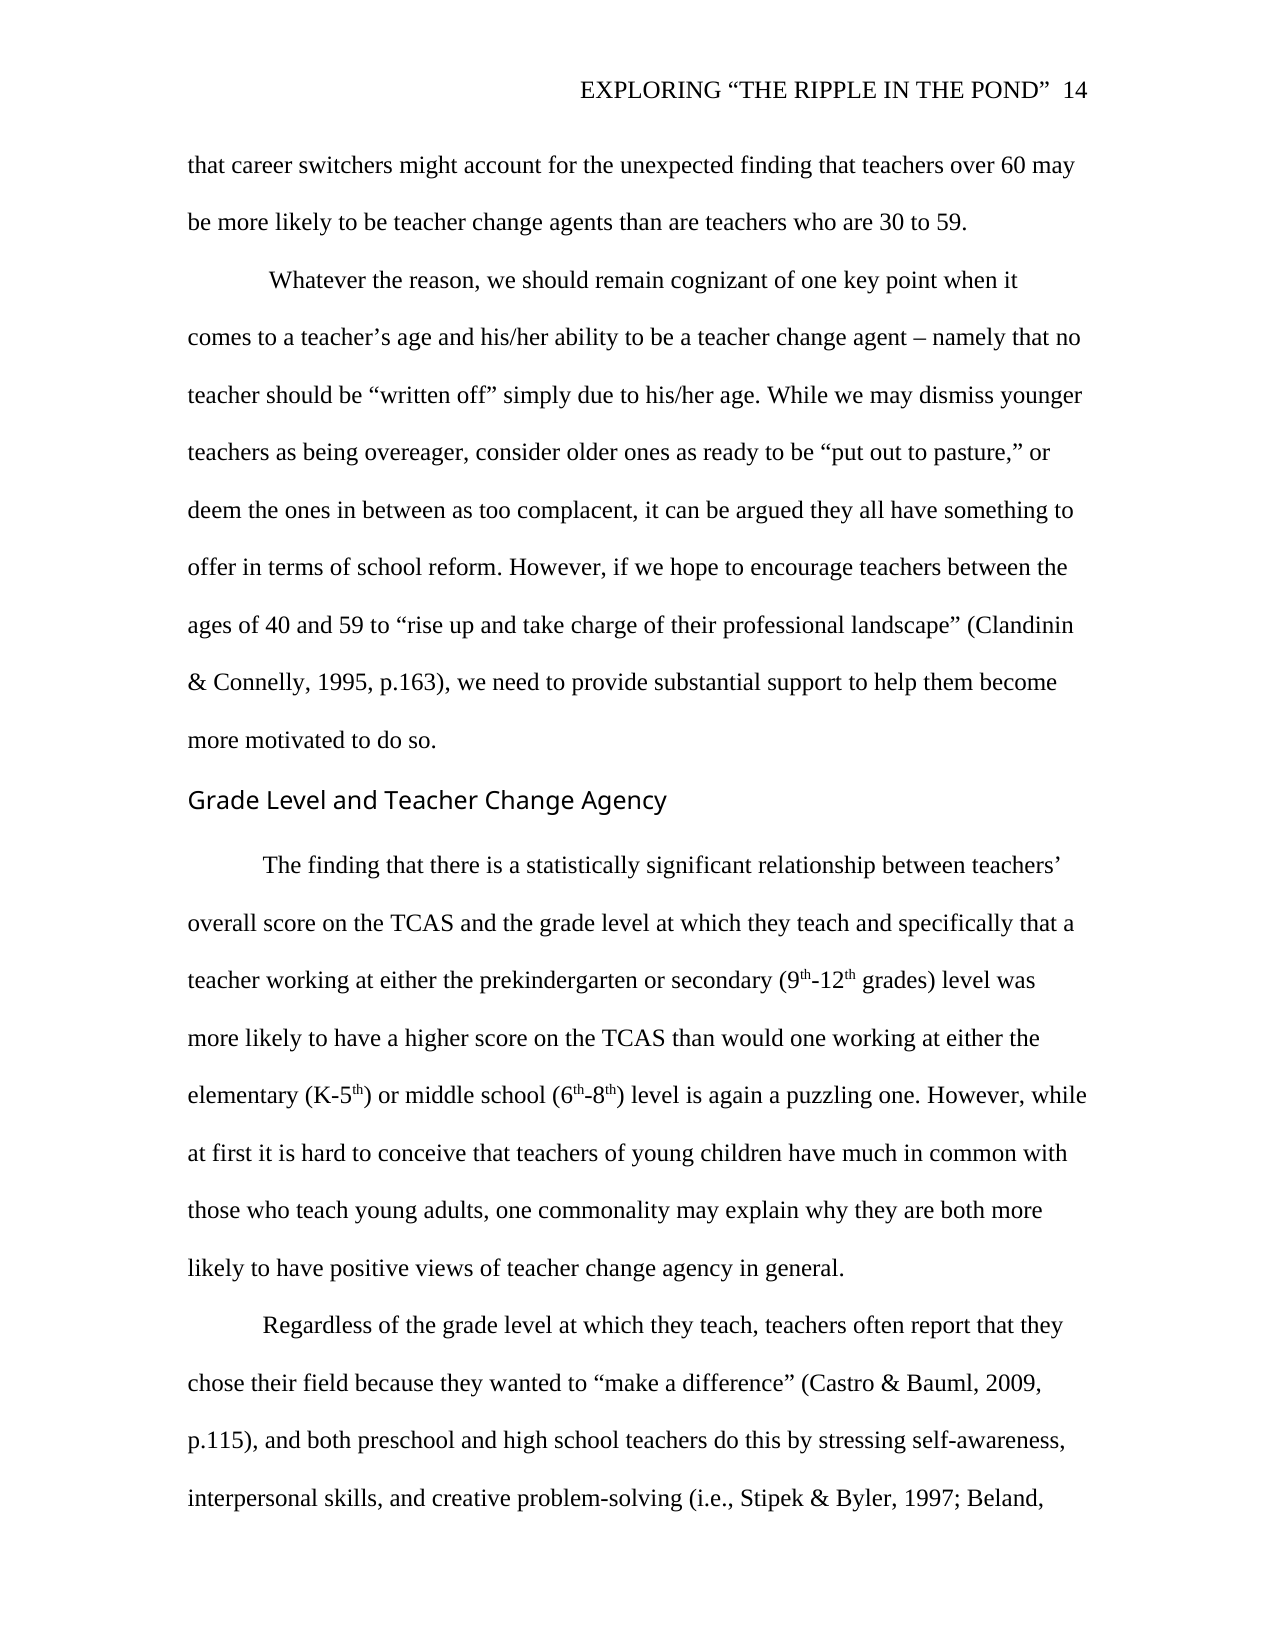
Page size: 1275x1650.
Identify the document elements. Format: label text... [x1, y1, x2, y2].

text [187, 150, 1087, 236]
text Whatever the reason, we should remain cognizant of one key point when it comes to a teacher’s age and his/her ability to be a teacher change agent – namely that no teacher should be “written off” simply due to his/her age. While we may dismiss younger teachers as being overeager, consider older ones as ready to be “put out to pasture,” or deem the ones in between as too complacent, it can be argued they all have something to offer in terms of school reform. However, if we hope to encourage teachers between the ages of 40 and 59 to “rise up and take charge of their professional landscape” (Clandinin & Connelly, 1995, p.163), we need to provide substantial support to help them become more motivated to do so. [187, 265, 1087, 754]
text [187, 1311, 1087, 1512]
text The finding that there is a statistically significant relationship between teachers’ overall score on the TCAS and the grade level at which they teach and specifically that a teacher working at either the prekindergarten or secondary (9th-12th grades) level was more likely to have a higher score on the TCAS than would one working at either the elementary (K-5th) or middle school (6th-8th) level is again a puzzling one. However, while at first it is hard to conceive that teachers of young children have much in common with those who teach young adults, one commonality may explain why they are both more likely to have positive views of teacher change agency in general. [187, 851, 1087, 1282]
text Grade Level and Teacher Change Agency [187, 782, 1087, 817]
